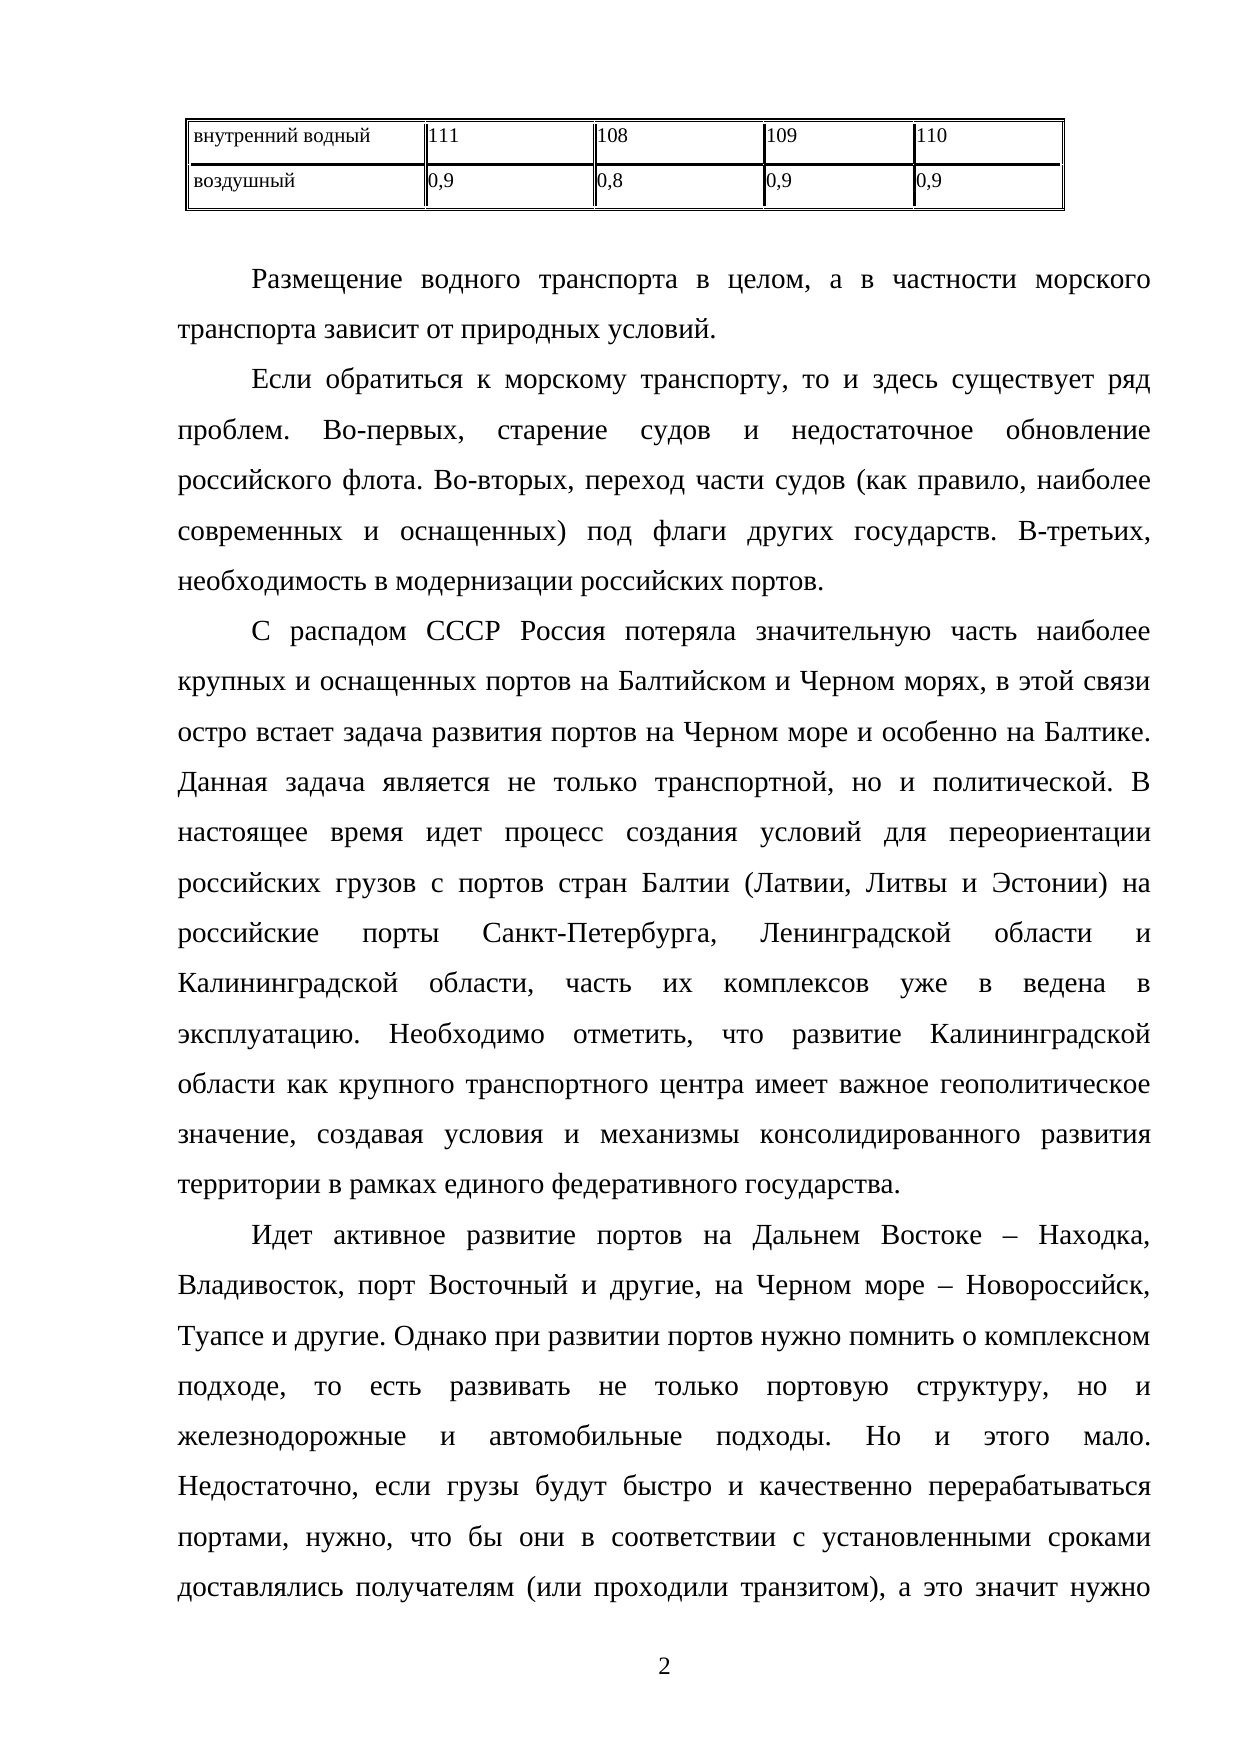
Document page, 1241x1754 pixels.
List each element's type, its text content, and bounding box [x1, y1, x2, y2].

text Размещение водного транспорта в целом, а в частности морского транспорта зависит от природных условий. [177, 261, 1152, 345]
table_cell внутренний водный [189, 120, 426, 163]
table_cell воздушный [187, 163, 426, 207]
text С распадом СССР Россия потеряла значительную часть наиболее крупных и оснащенных портов на Балтийском и Черном морях, в этой связи остро встает задача развития портов на Черном море и особенно на Балтике. Данная задача является не только транспортной, но и политической. В настоящее время идет процесс создания условий для переориентации российских грузов с портов стран Балтии (Латвии, Литвы и Эстонии) на российские порты Санкт-Петербурга, Ленинградской области и Калининградской области, часть их комплексов уже в ведена в эксплуатацию. Необходимо отметить, что развитие Калининградской области как крупного транспортного центра имеет важное геополитическое значение, создавая условия и механизмы консолидированного развития территории в рамках единого федеративного государства. [177, 613, 1152, 1200]
table_cell 110 [914, 122, 1062, 163]
table_cell 0,9 [764, 166, 914, 207]
table_cell 0,8 [595, 166, 764, 207]
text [177, 1217, 1152, 1603]
table_cell 108 [595, 120, 764, 163]
table_cell 0,9 [426, 163, 595, 207]
table_cell 111 [426, 120, 595, 163]
table_cell 0,9 [914, 163, 1063, 207]
text Если обратиться к морскому транспорту, то и здесь существует ряд проблем. Во-первых, старение судов и недостаточное обновление российского флота. Во-вторых, переход части судов (как правило, наиболее современных и оснащенных) под флаги других государств. В-третьих, необходимость в модернизации российских портов. [177, 362, 1152, 596]
table_cell 109 [764, 120, 914, 163]
